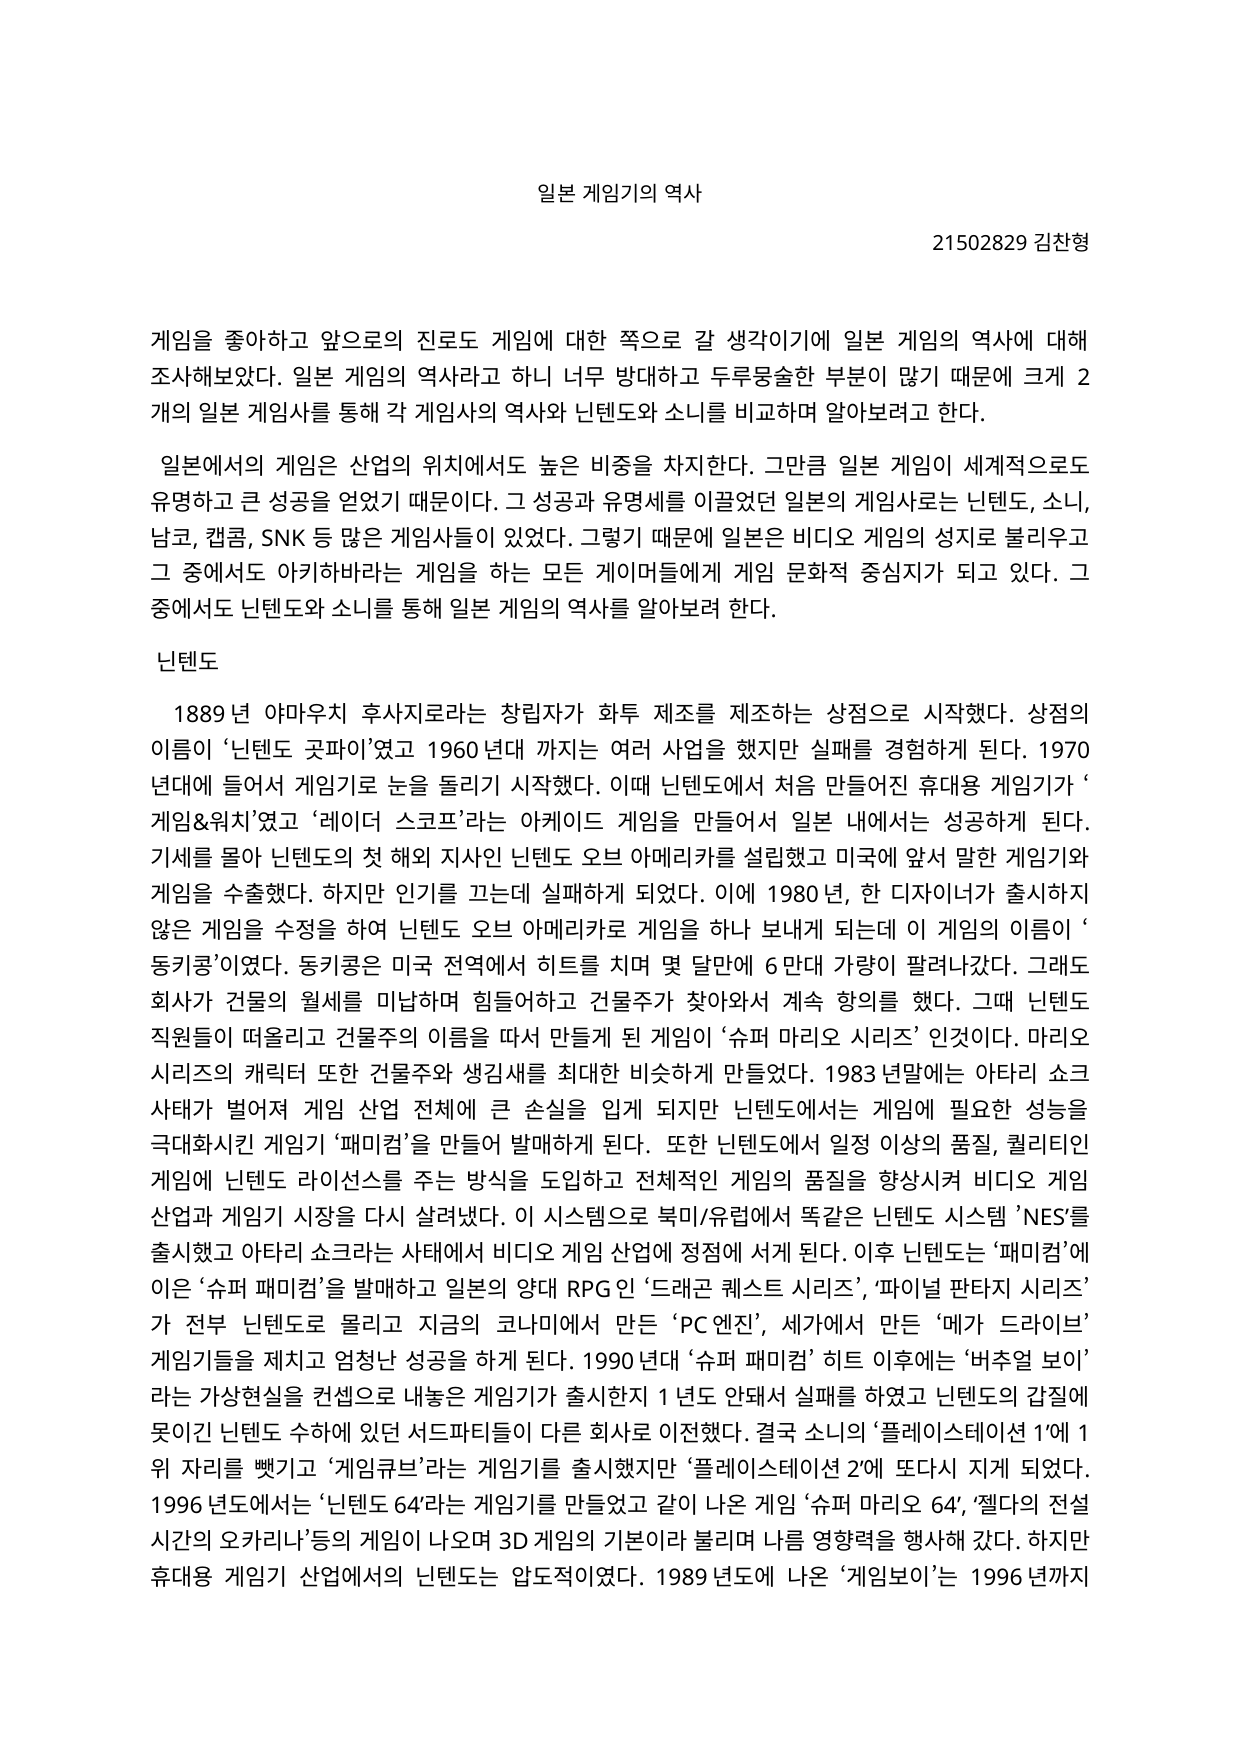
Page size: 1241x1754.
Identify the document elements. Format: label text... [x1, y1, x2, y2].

text 일본에서의 게임은 산업의 위치에서도 높은 비중을 차지한다. 그만큼 일본 게임이 세계적으로도 유명하고 큰 성공을 얻었기 때문이다. 그 성공과 유명세를 이끌었던 일본의 게임사로는 닌텐도, 소니, 남코, 캡콤, SNK 등 많은 게임사들이 있었다. 그렇기 때문에 일본은 비디오 게임의 성지로 불리우고 그 중에서도 아키하바라는 게임을 하는 모든 게이머들에게 게임 문화적 중심지가 되고 있다. 그 중에서도 닌텐도와 소니를 통해 일본 게임의 역사를 알아보려 한다. [150, 447, 1090, 624]
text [150, 696, 1090, 1592]
text 게임을 좋아하고 앞으로의 진로도 게임에 대한 쪽으로 갈 생각이기에 일본 게임의 역사에 대해 조사해보았다. 일본 게임의 역사라고 하니 너무 방대하고 두루뭉술한 부분이 많기 때문에 크게 2개의 일본 게임사를 통해 각 게임사의 역사와 닌텐도와 소니를 비교하며 알아보려고 한다. [150, 323, 1090, 428]
text 일본 게임기의 역사 [150, 177, 1090, 207]
text 닌텐도 [150, 644, 1090, 677]
text 21502829 김찬형 [150, 226, 1090, 257]
